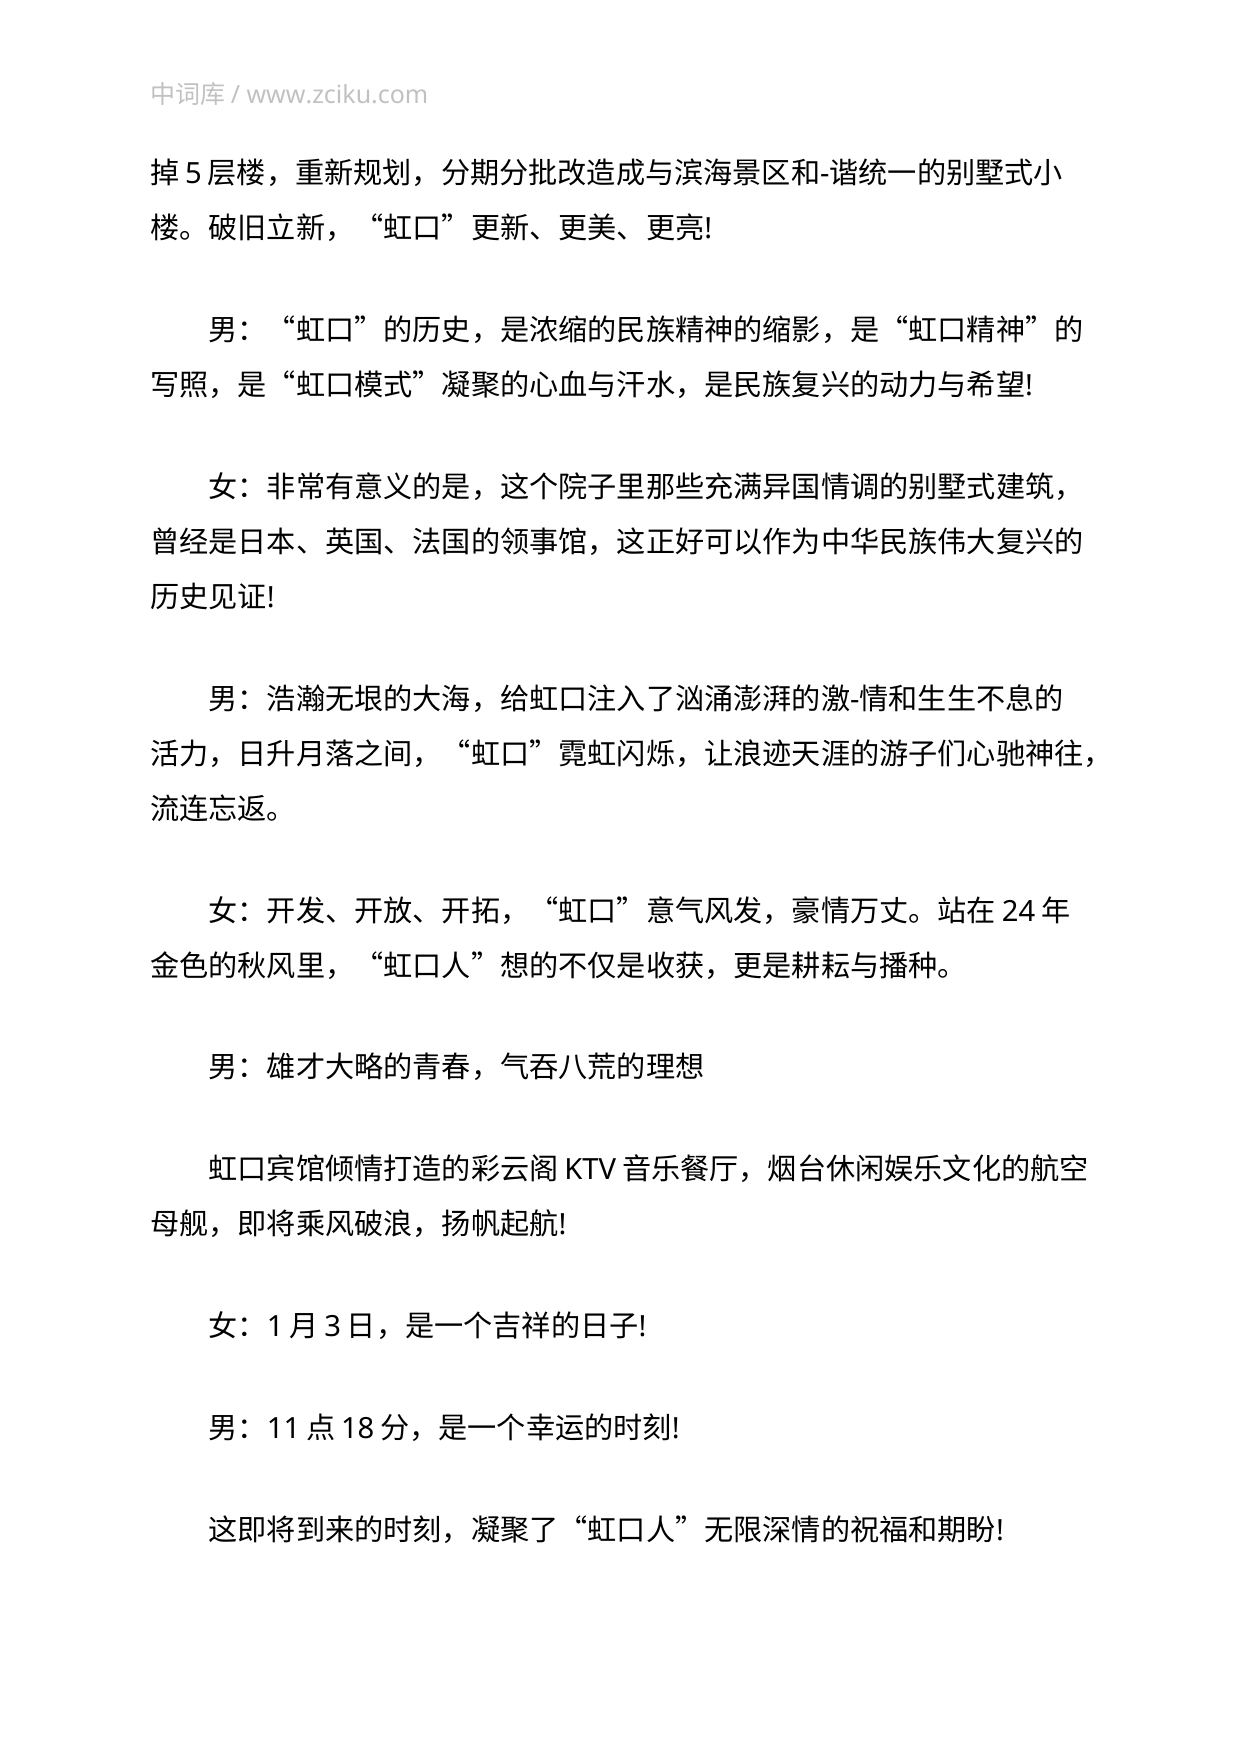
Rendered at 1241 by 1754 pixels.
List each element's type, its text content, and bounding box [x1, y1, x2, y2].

text 男：浩瀚无垠的大海，给虹口注入了汹涌澎湃的激-情和生生不息的活力，日升月落之间，“虹口”霓虹闪烁，让浪迹天涯的游子们心驰神往，流连忘返。 [150, 676, 1090, 828]
text 女：非常有意义的是，这个院子里那些充满异国情调的别墅式建筑，曾经是日本、英国、法国的领事馆，这正好可以作为中华民族伟大复兴的历史见证! [150, 464, 1090, 616]
text 女：开发、开放、开拓，“虹口”意气风发，豪情万丈。站在24年金色的秋风里，“虹口人”想的不仅是收获，更是耕耘与播种。 [150, 887, 1090, 984]
text 男：雄才大略的青春，气吞八荒的理想 [150, 1044, 1090, 1086]
text 虹口宾馆倾情打造的彩云阁KTV音乐餐厅，烟台休闲娱乐文化的航空母舰，即将乘风破浪，扬帆起航! [150, 1146, 1090, 1243]
text 男：11点18分，是一个幸运的时刻! [150, 1405, 1090, 1447]
text 女：1月3日，是一个吉祥的日子! [150, 1303, 1090, 1345]
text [150, 150, 1090, 247]
text 这即将到来的时刻，凝聚了“虹口人”无限深情的祝福和期盼! [150, 1507, 1090, 1549]
text 男：“虹口”的历史，是浓缩的民族精神的缩影，是“虹口精神”的写照，是“虹口模式”凝聚的心血与汗水，是民族复兴的动力与希望! [150, 307, 1090, 404]
